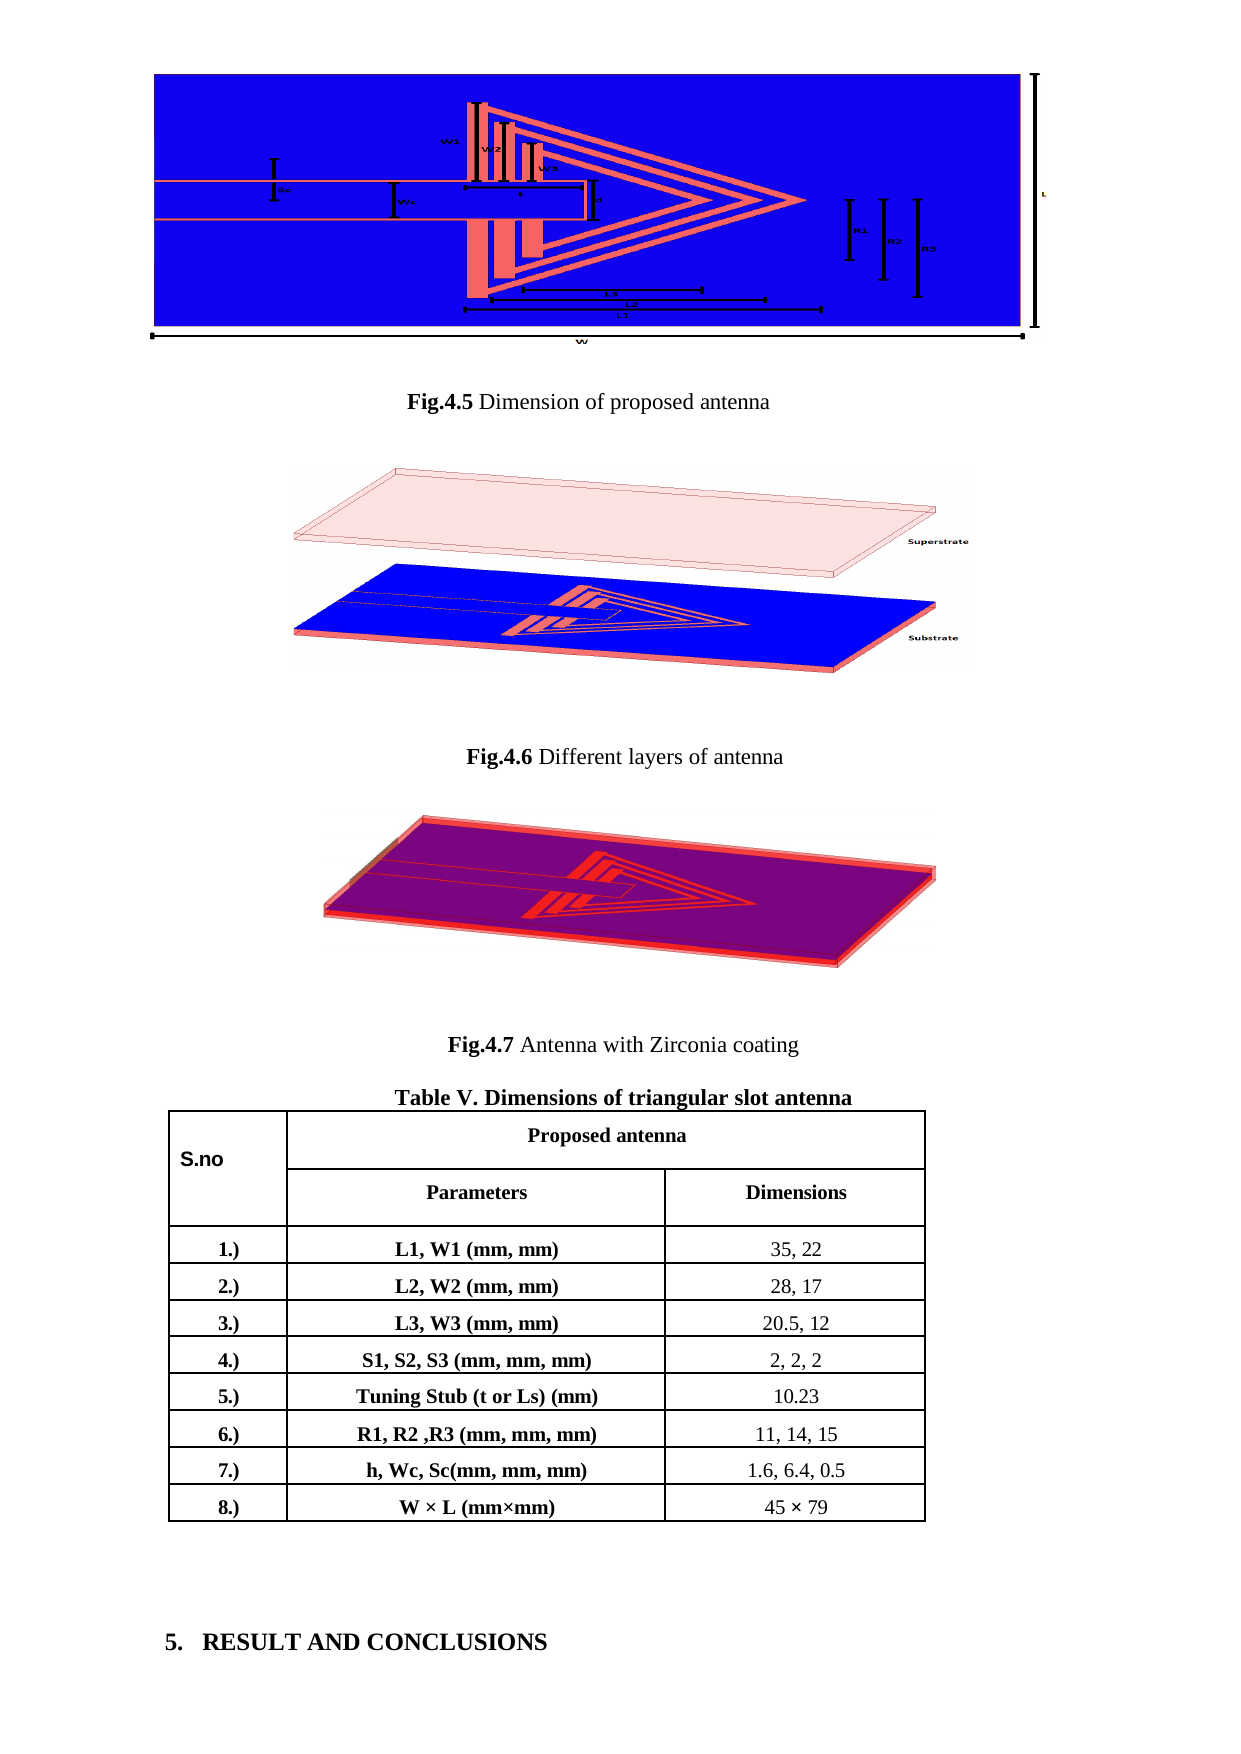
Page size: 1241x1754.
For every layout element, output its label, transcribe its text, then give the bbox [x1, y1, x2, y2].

table_cell 8.) [170, 1485, 286, 1519]
table_header S.no [170, 1112, 286, 1225]
text Table V. Dimensions of triangular slot antenna [183, 1084, 1063, 1110]
table_cell Dimensions [666, 1170, 924, 1225]
table_cell 28, 17 [666, 1264, 924, 1298]
picture [150, 73, 1047, 344]
table_cell 45 × 79 [666, 1485, 924, 1519]
table_cell R1, R2 ,R3 (mm, mm, mm) [288, 1411, 664, 1446]
table_cell 2, 2, 2 [666, 1337, 924, 1372]
table_cell 10.23 [666, 1374, 924, 1409]
table_cell 11, 14, 15 [666, 1411, 924, 1446]
text Fig.4.6 Different layers of antenna [186, 743, 1063, 769]
table_cell 1.) [170, 1227, 286, 1262]
table_cell h, Wc, Sc(mm, mm, mm) [288, 1448, 664, 1483]
table_cell S1, S2, S3 (mm, mm, mm) [288, 1337, 664, 1372]
table_cell 35, 22 [666, 1227, 924, 1262]
table_cell 2.) [170, 1264, 286, 1298]
table_cell 5.) [170, 1374, 286, 1409]
table_cell 4.) [170, 1337, 286, 1372]
table_cell Tuning Stub (t or Ls) (mm) [288, 1374, 664, 1409]
table_cell W × L (mm×mm) [288, 1485, 664, 1519]
picture [293, 468, 969, 673]
table_cell 20.5, 12 [666, 1301, 924, 1335]
subtitle RESULT AND CONCLUSIONS [164, 1627, 1130, 1655]
table_cell L1, W1 (mm, mm) [288, 1227, 664, 1262]
table_cell 6.) [170, 1411, 286, 1446]
table_cell 3.) [170, 1301, 286, 1335]
picture [323, 815, 937, 968]
text Fig.4.7 Antenna with Zirconia coating [183, 1031, 1063, 1057]
table_cell L3, W3 (mm, mm) [288, 1301, 664, 1335]
table_cell L2, W2 (mm, mm) [288, 1264, 664, 1298]
table_cell Parameters [288, 1170, 664, 1225]
text Fig.4.5 Dimension of proposed antenna [407, 388, 1130, 414]
table_header Proposed antenna [288, 1112, 924, 1167]
table_cell 7.) [170, 1448, 286, 1483]
table_cell 1.6, 6.4, 0.5 [666, 1448, 924, 1483]
